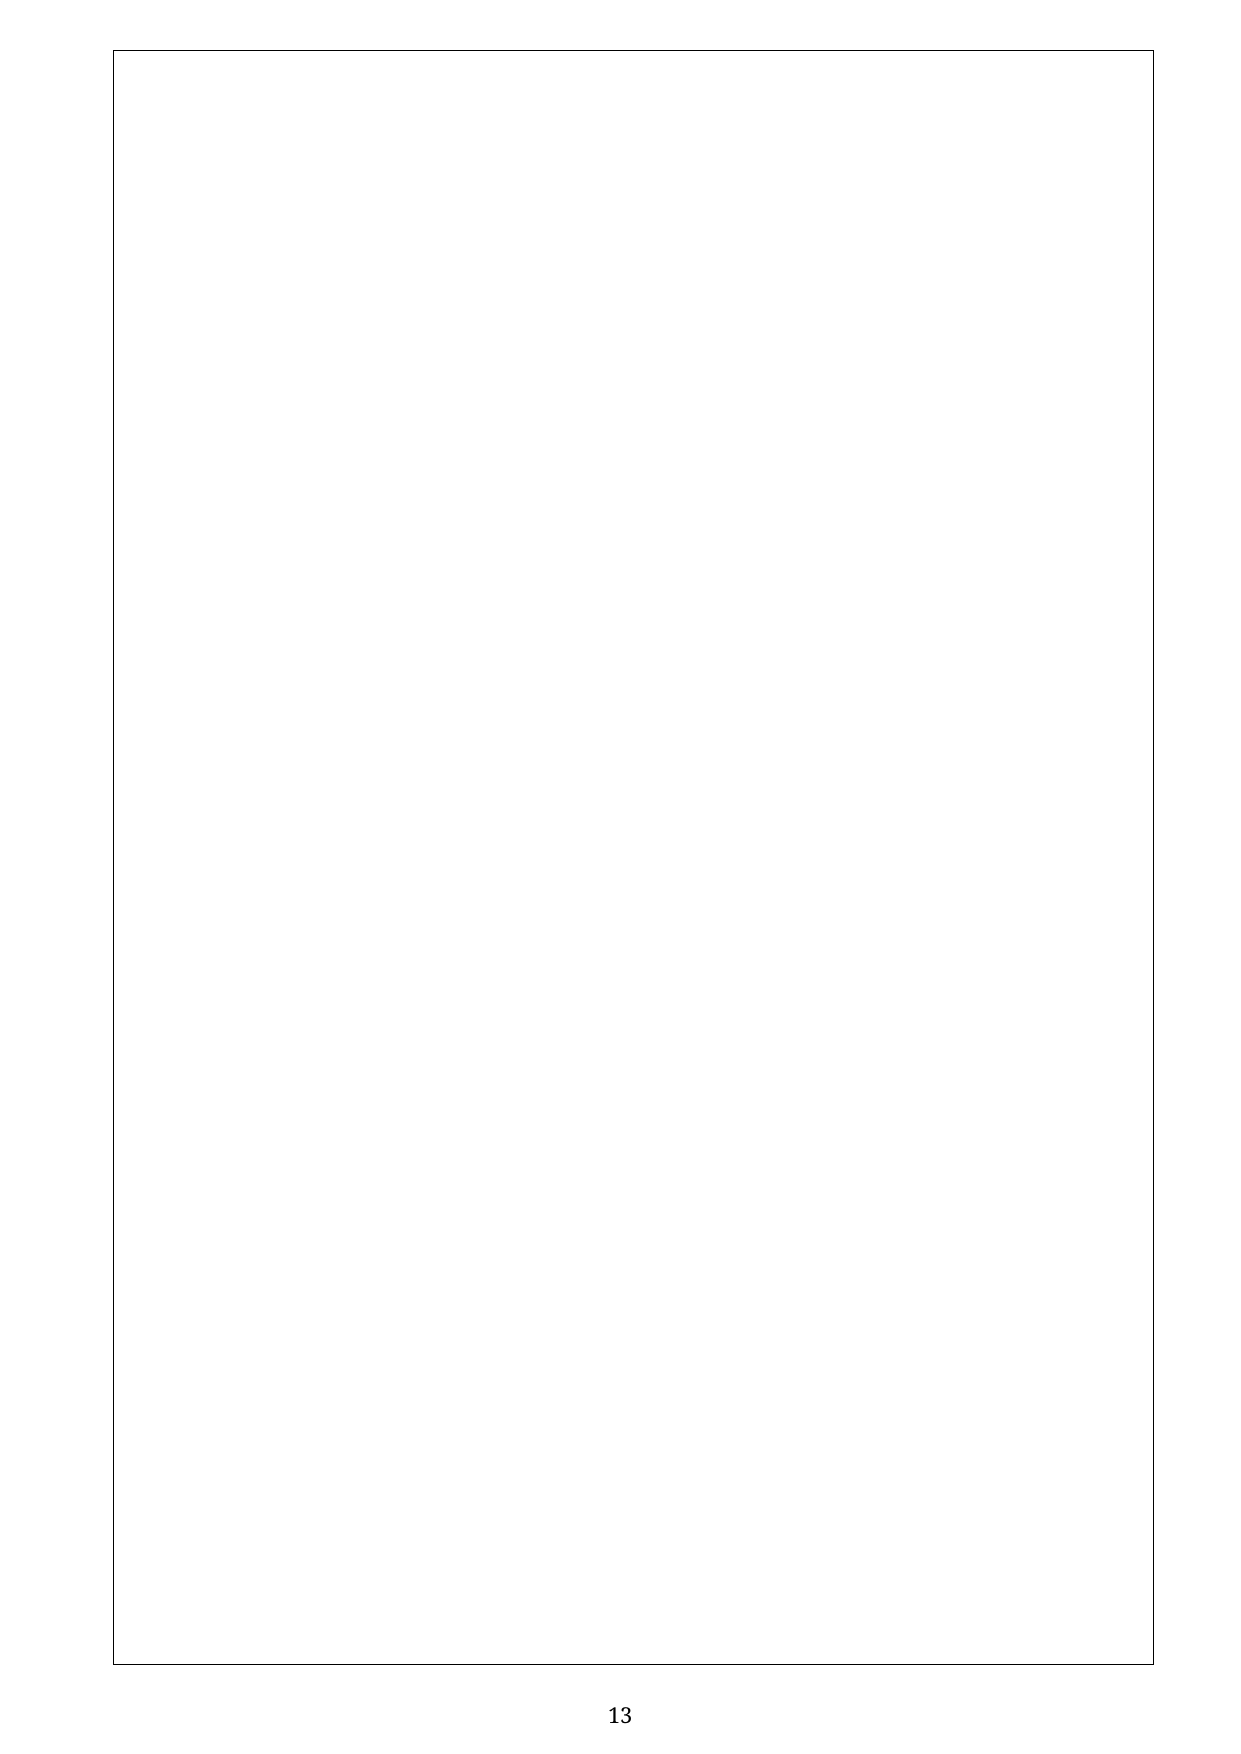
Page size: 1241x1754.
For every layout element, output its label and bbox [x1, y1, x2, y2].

table_header [114, 51, 1153, 1664]
